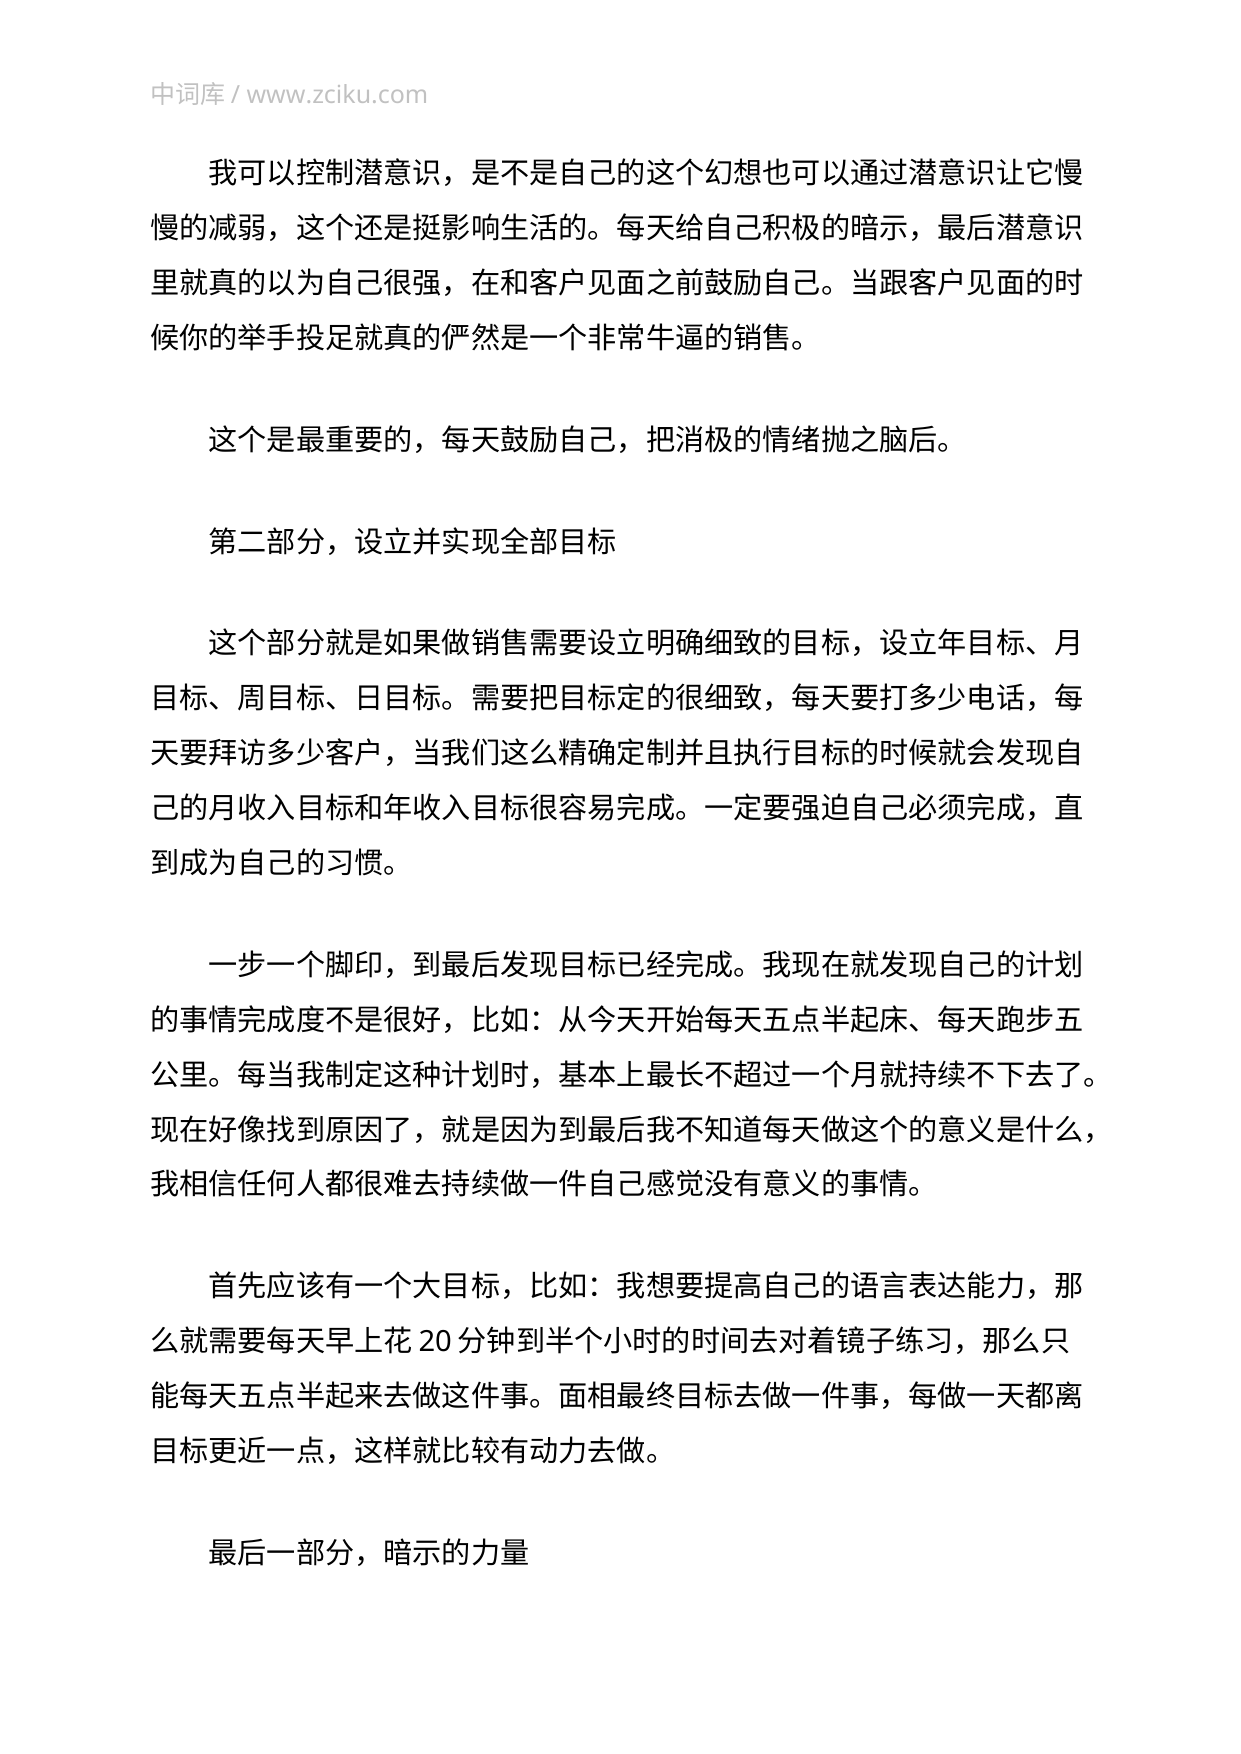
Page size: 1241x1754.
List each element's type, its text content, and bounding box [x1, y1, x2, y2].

text 最后一部分，暗示的力量 [150, 1529, 1090, 1572]
text 一步一个脚印，到最后发现目标已经完成。我现在就发现自己的计划的事情完成度不是很好，比如：从今天开始每天五点半起床、每天跑步五公里。每当我制定这种计划时，基本上最长不超过一个月就持续不下去了。现在好像找到原因了，就是因为到最后我不知道每天做这个的意义是什么，我相信任何人都很难去持续做一件自己感觉没有意义的事情。 [150, 941, 1090, 1203]
text 这个部分就是如果做销售需要设立明确细致的目标，设立年目标、月目标、周目标、日目标。需要把目标定的很细致，每天要打多少电话，每天要拜访多少客户，当我们这么精确定制并且执行目标的时候就会发现自己的月收入目标和年收入目标很容易完成。一定要强迫自己必须完成，直到成为自己的习惯。 [150, 620, 1090, 882]
text 第二部分，设立并实现全部目标 [150, 518, 1090, 561]
text 首先应该有一个大目标，比如：我想要提高自己的语言表达能力，那么就需要每天早上花20分钟到半个小时的时间去对着镜子练习，那么只能每天五点半起来去做这件事。面相最终目标去做一件事，每做一天都离目标更近一点，这样就比较有动力去做。 [150, 1263, 1090, 1470]
text 我可以控制潜意识，是不是自己的这个幻想也可以通过潜意识让它慢慢的减弱，这个还是挺影响生活的。每天给自己积极的暗示，最后潜意识里就真的以为自己很强，在和客户见面之前鼓励自己。当跟客户见面的时候你的举手投足就真的俨然是一个非常牛逼的销售。 [150, 150, 1090, 357]
text 这个是最重要的，每天鼓励自己，把消极的情绪抛之脑后。 [150, 416, 1090, 459]
